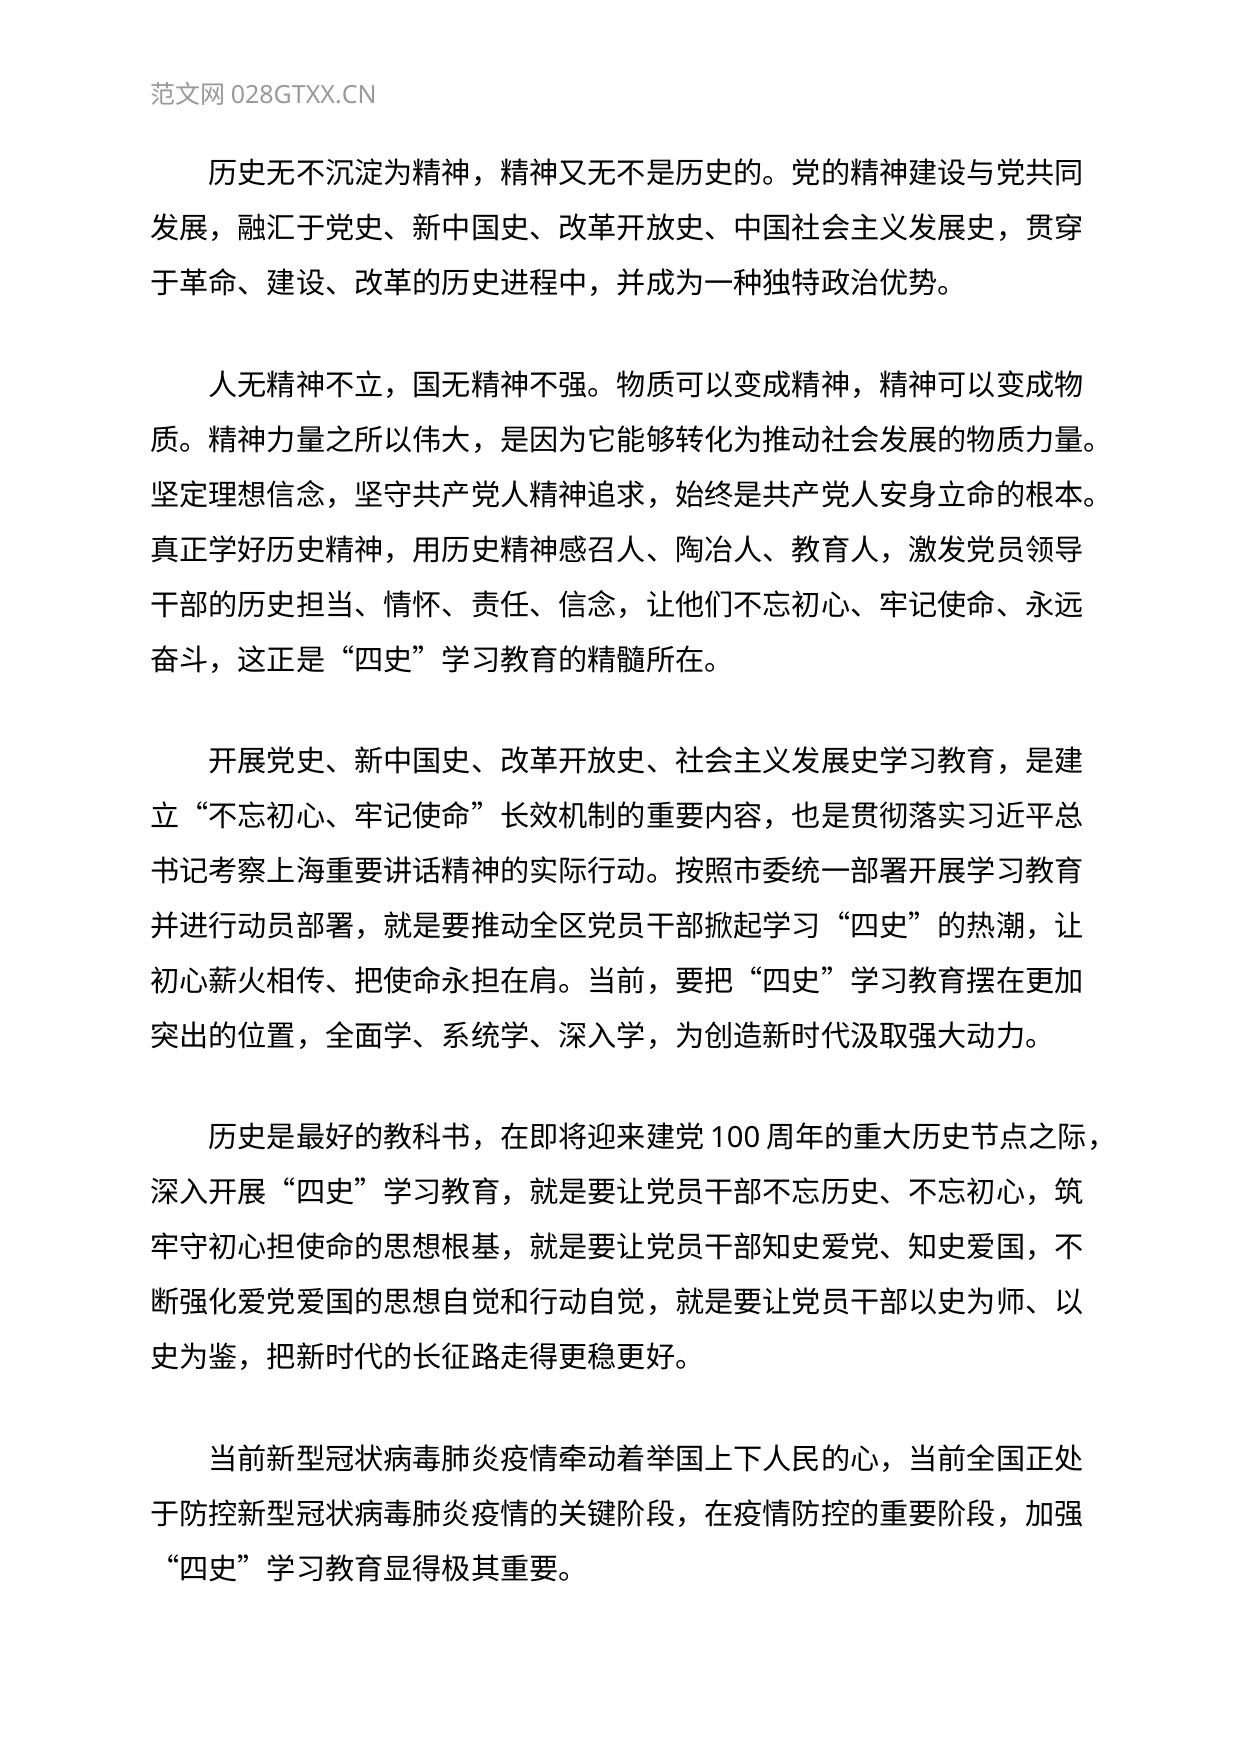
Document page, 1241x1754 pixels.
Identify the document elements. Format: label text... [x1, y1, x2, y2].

text 当前新型冠状病毒肺炎疫情牵动着举国上下人民的心，当前全国正处于防控新型冠状病毒肺炎疫情的关键阶段，在疫情防控的重要阶段，加强“四史”学习教育显得极其重要。 [150, 1436, 1090, 1588]
text 人无精神不立，国无精神不强。物质可以变成精神，精神可以变成物质。精神力量之所以伟大，是因为它能够转化为推动社会发展的物质力量。坚定理想信念，坚守共产党人精神追求，始终是共产党人安身立命的根本。真正学好历史精神，用历史精神感召人、陶冶人、教育人，激发党员领导干部的历史担当、情怀、责任、信念，让他们不忘初心、牢记使命、永远奋斗，这正是“四史”学习教育的精髓所在。 [150, 362, 1090, 678]
text 历史无不沉淀为精神，精神又无不是历史的。党的精神建设与党共同发展，融汇于党史、新中国史、改革开放史、中国社会主义发展史，贯穿于革命、建设、改革的历史进程中，并成为一种独特政治优势。 [150, 150, 1090, 302]
text 开展党史、新中国史、改革开放史、社会主义发展史学习教育，是建立“不忘初心、牢记使命”长效机制的重要内容，也是贯彻落实习近平总书记考察上海重要讲话精神的实际行动。按照市委统一部署开展学习教育并进行动员部署，就是要推动全区党员干部掀起学习“四史”的热潮，让初心薪火相传、把使命永担在肩。当前，要把“四史”学习教育摆在更加突出的位置，全面学、系统学、深入学，为创造新时代汲取强大动力。 [150, 738, 1090, 1054]
text 历史是最好的教科书，在即将迎来建党100周年的重大历史节点之际，深入开展“四史”学习教育，就是要让党员干部不忘历史、不忘初心，筑牢守初心担使命的思想根基，就是要让党员干部知史爱党、知史爱国，不断强化爱党爱国的思想自觉和行动自觉，就是要让党员干部以史为师、以史为鉴，把新时代的长征路走得更稳更好。 [150, 1114, 1090, 1376]
